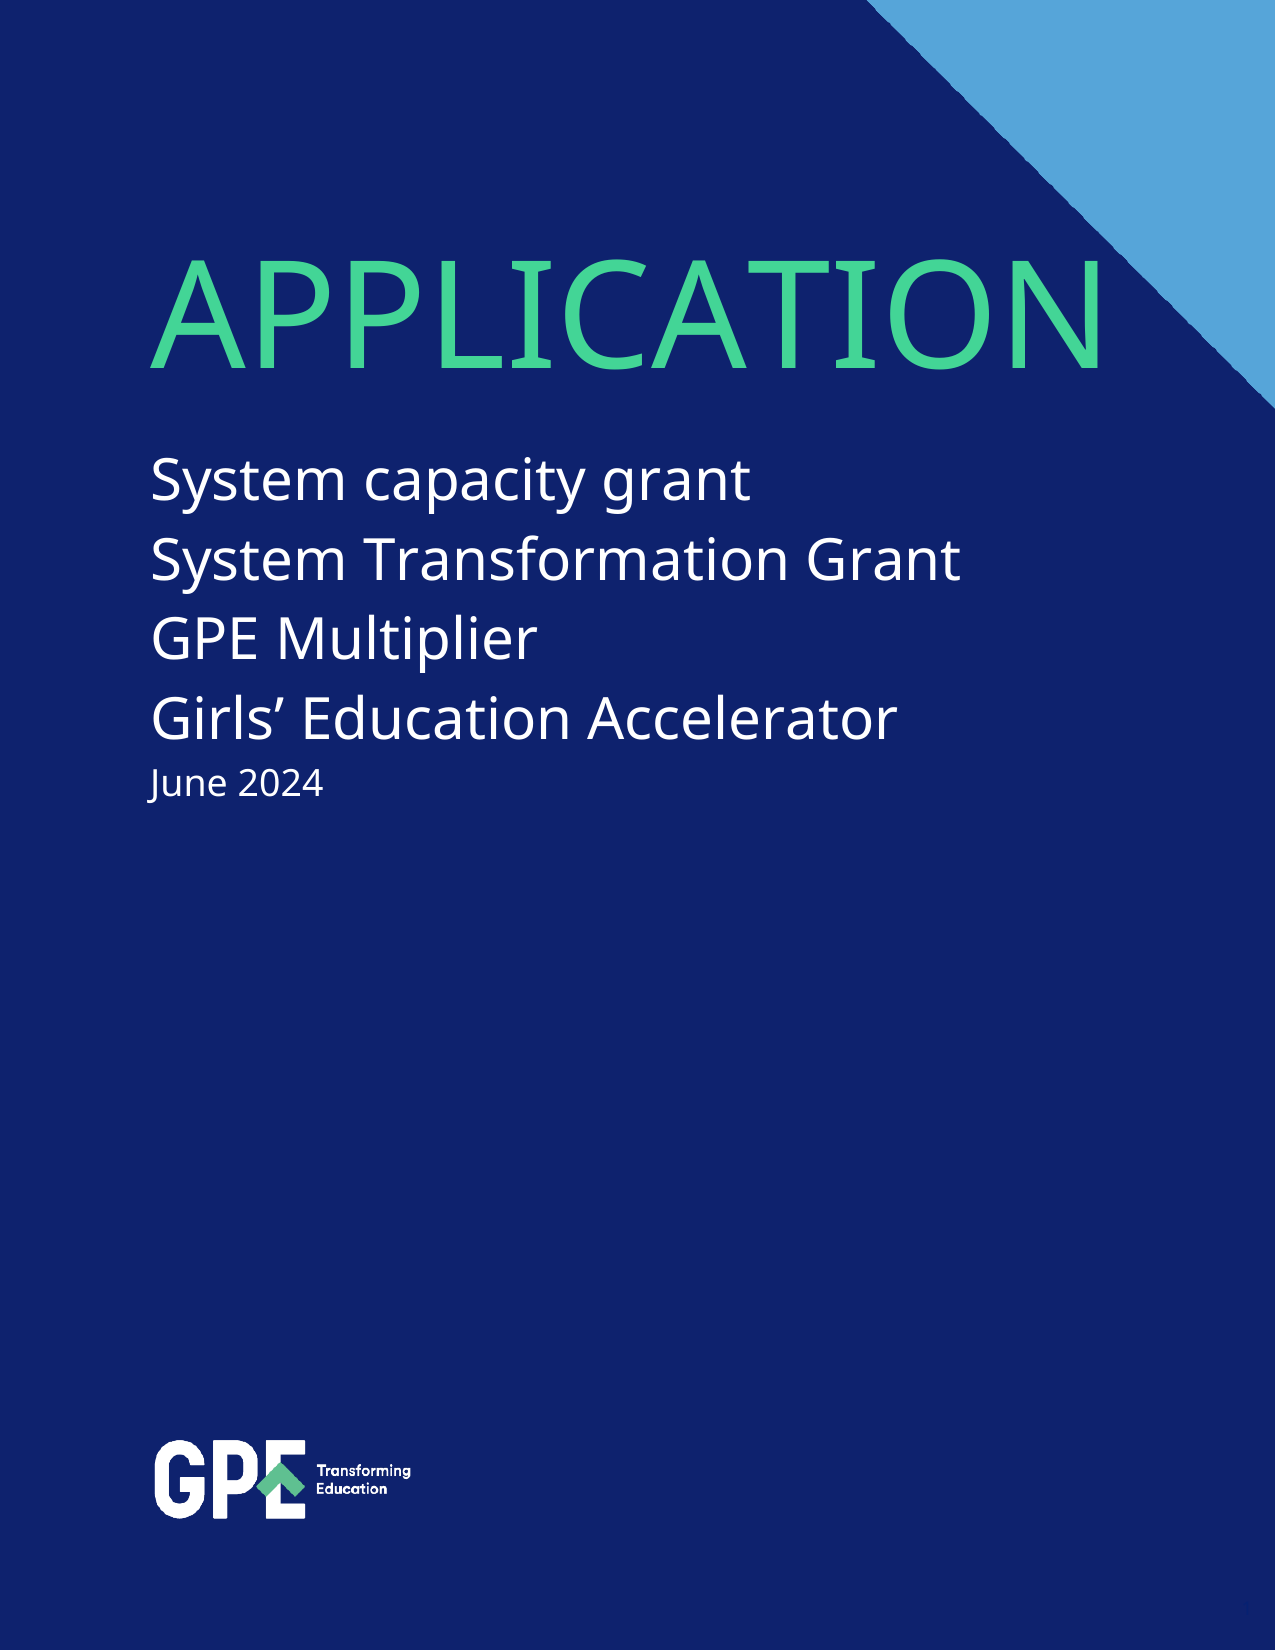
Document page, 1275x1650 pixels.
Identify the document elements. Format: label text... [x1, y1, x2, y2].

text GPE Multiplier [150, 597, 1125, 677]
picture [0, 0, 1275, 1650]
text APPLICATION System capacity grant [150, 209, 1125, 518]
text System Transformation Grant [150, 518, 1125, 597]
text Girls’ Education Accelerator [150, 677, 1125, 756]
text June 2024 [150, 756, 1125, 807]
